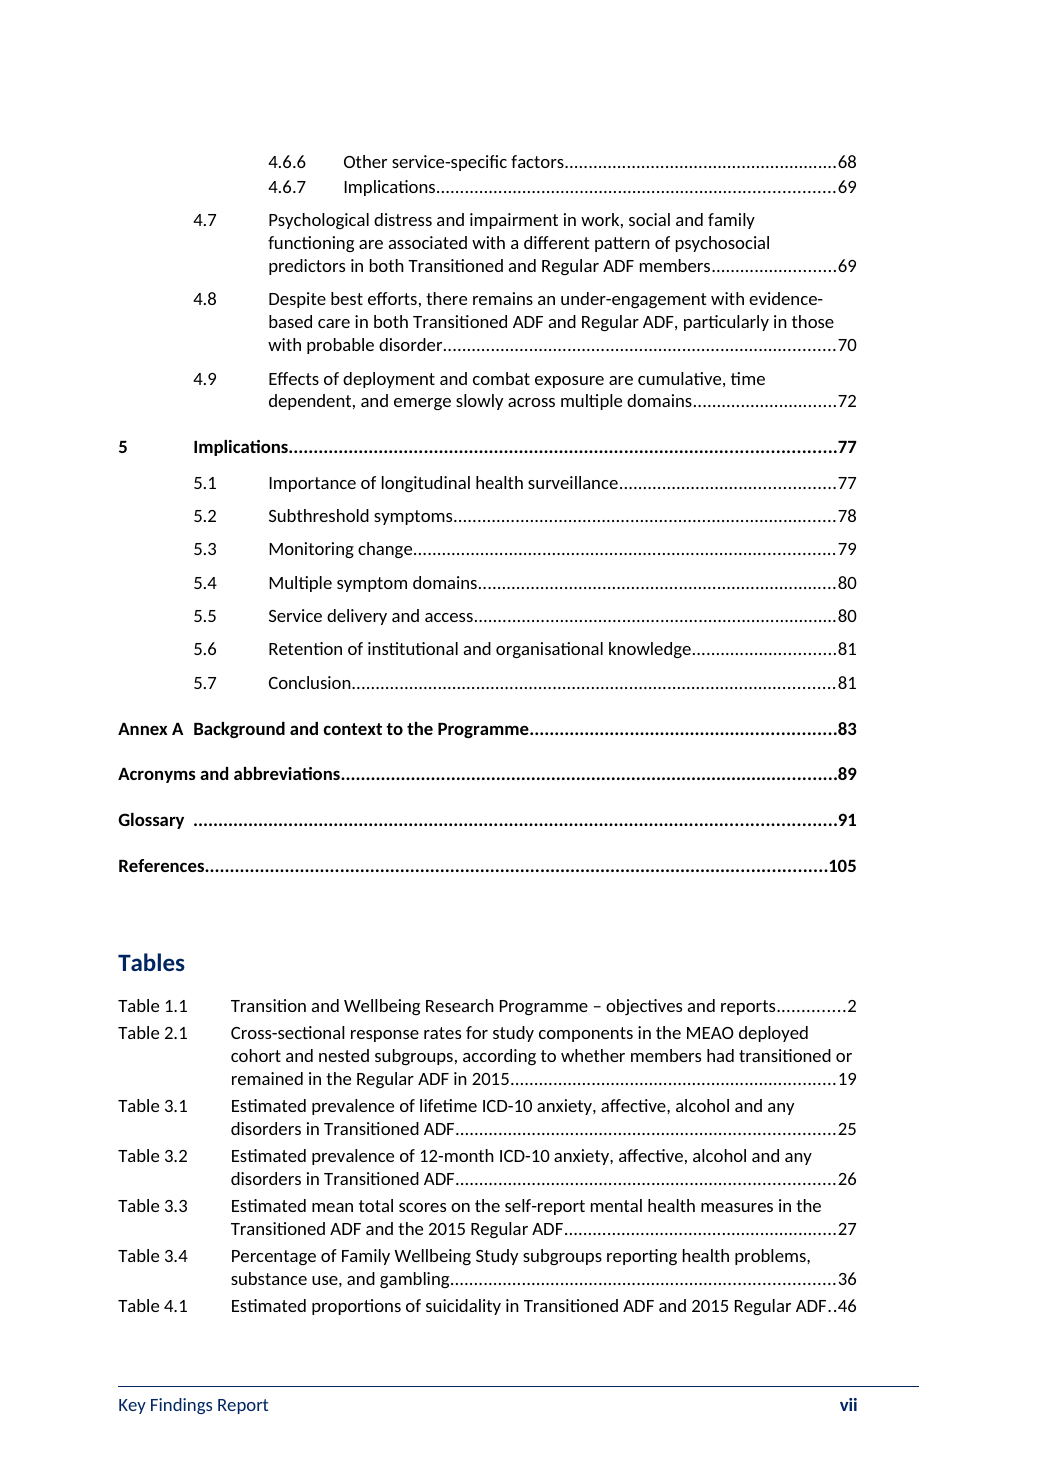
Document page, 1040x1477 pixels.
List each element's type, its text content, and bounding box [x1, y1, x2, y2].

text Table 3.1 Estimated prevalence of lifetime ICD-10 anxiety, affective, alcohol and any disorders in Transitioned ADF 25 [118, 1094, 855, 1140]
text 4.9 Effects of deployment and combat exposure are cumulative, time dependent, and emerge slowly across multiple domains 72 [193, 367, 844, 412]
text Table 4.1 Estimated proportions of suicidality in Transitioned ADF and 2015 Regular ADF 46 [118, 1294, 855, 1317]
text 5 Implications 77 [118, 435, 844, 458]
text 4.8 Despite best efforts, there remains an under-engagement with evidence-based care in both Transitioned ADF and Regular ADF, particularly in those with probable disorder 70 [193, 287, 844, 356]
text 5.7 Conclusion 81 [193, 671, 844, 694]
text Table 3.4 Percentage of Family Wellbeing Study subgroups reporting health problems, substance use, and gambling 36 [118, 1244, 855, 1290]
text 4.6.7 Implications 69 [268, 175, 844, 198]
text Table 3.3 Estimated mean total scores on the self-report mental health measures in the Transitioned ADF and the 2015 Regular ADF 27 [118, 1194, 855, 1240]
text Annex A Background and context to the Programme 83 [118, 717, 844, 739]
text Table 2.1 Cross-sectional response rates for study components in the MEAO deployed cohort and nested subgroups, according to whether members had transitioned or remained in the Regular ADF in 2015 19 [118, 1021, 855, 1090]
text 4.6.6 Other service-specific factors 68 [268, 150, 844, 173]
text Table 3.2 Estimated prevalence of 12-month ICD-10 anxiety, affective, alcohol and any disorders in Transitioned ADF 26 [118, 1144, 855, 1190]
text 5.4 Multiple symptom domains 80 [193, 571, 844, 594]
text References 105 [118, 854, 844, 877]
text 5.5 Service delivery and access 80 [193, 604, 844, 627]
text Glossary 91 [118, 808, 844, 831]
text 5.1 Importance of longitudinal health surveillance 77 [193, 471, 844, 494]
text 5.3 Monitoring change 79 [193, 537, 844, 560]
text 5.2 Subthreshold symptoms 78 [193, 504, 844, 527]
text 5.6 Retention of institutional and organisational knowledge 81 [193, 637, 844, 660]
text Table 1.1 Transition and Wellbeing Research Programme – objectives and reports 2 [118, 994, 855, 1017]
text 4.7 Psychological distress and impairment in work, social and family functioning are associated with a different pattern of psychosocial predictors in both Transitioned and Regular ADF members 69 [193, 208, 844, 277]
subtitle Tables [118, 947, 919, 977]
text Acronyms and abbreviations 89 [118, 762, 844, 785]
